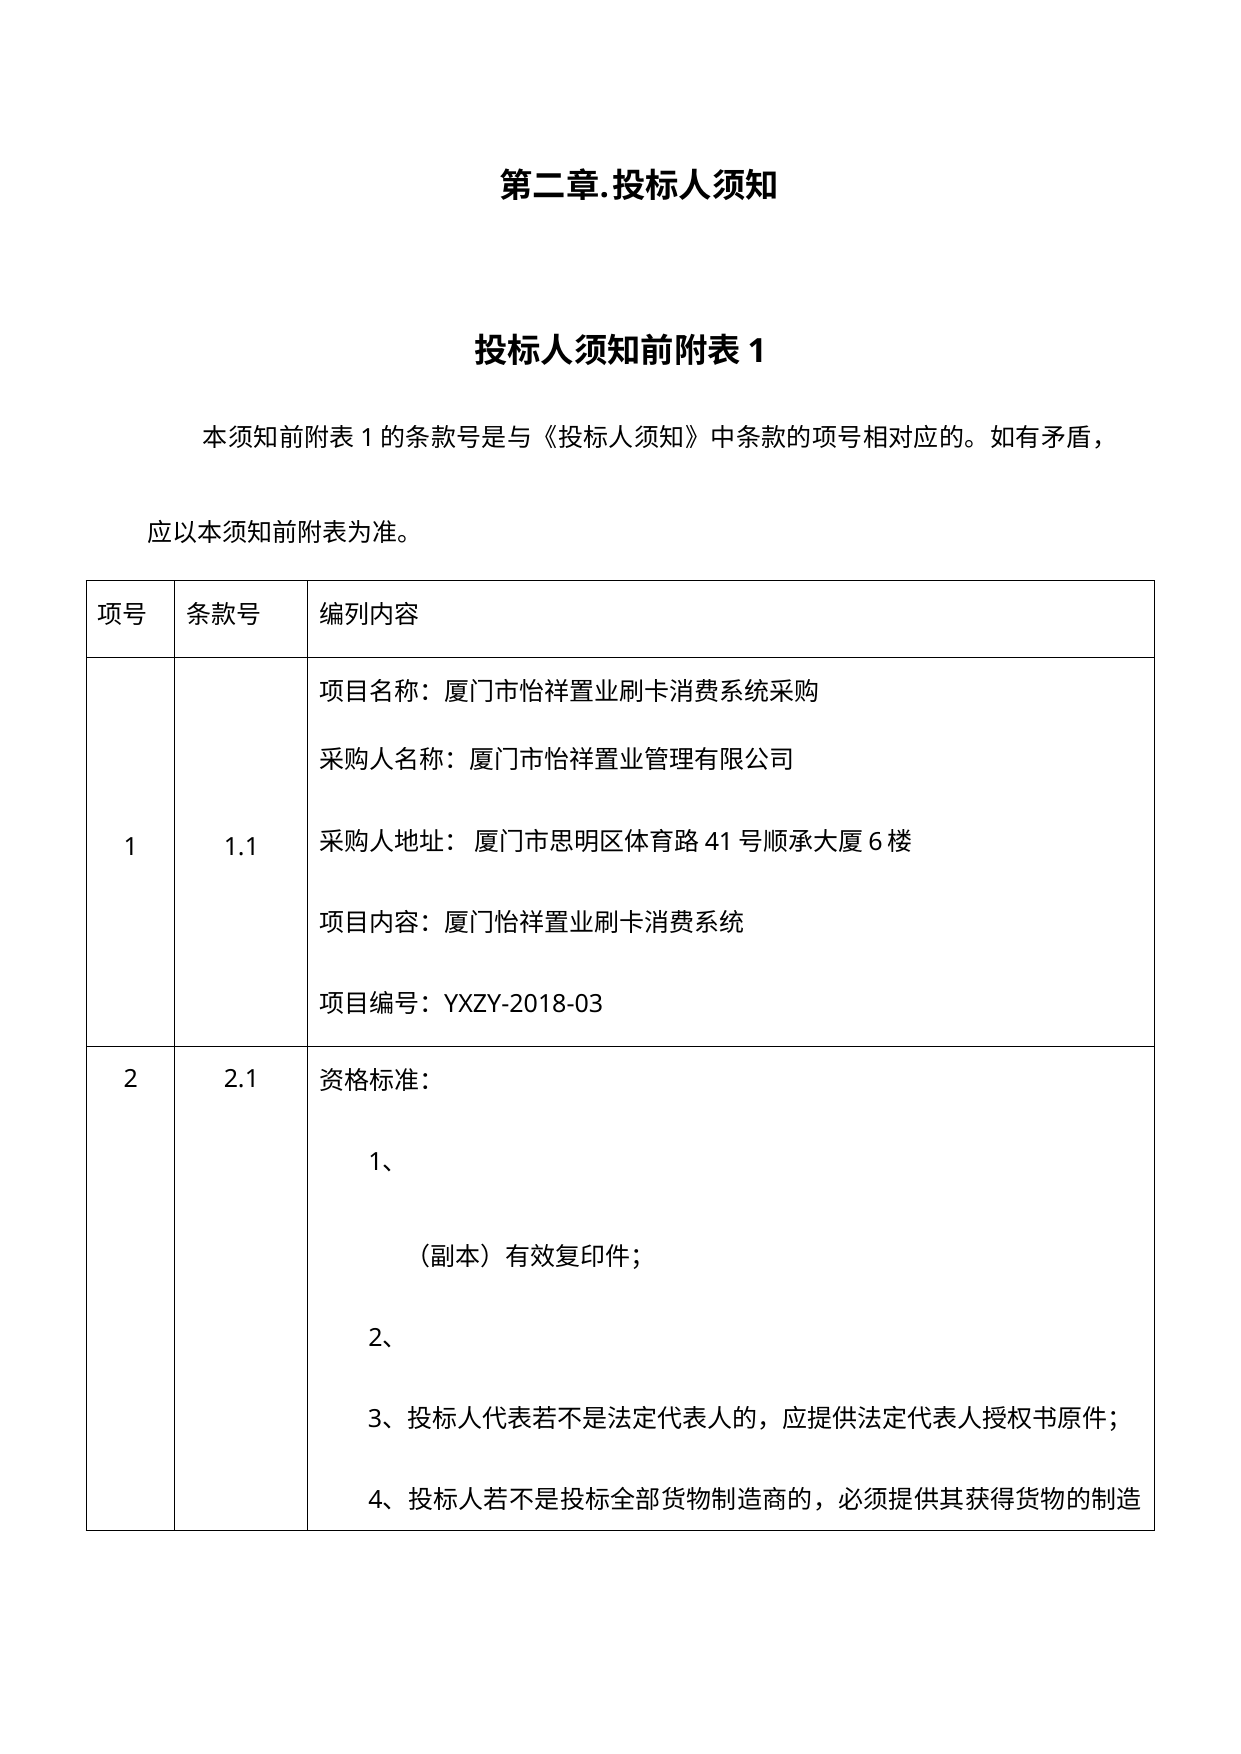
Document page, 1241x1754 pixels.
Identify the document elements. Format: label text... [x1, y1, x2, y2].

text 本须知前附表1的条款号是与《投标人须知》中条款的项号相对应的。如有矛盾，应以本须知前附表为准。 [148, 404, 1092, 562]
table_cell 2.1 [175, 1047, 307, 1529]
table_header 条款号 [175, 581, 307, 657]
table_header 编列内容 [308, 581, 1154, 657]
table_cell 1.1 [175, 658, 307, 1046]
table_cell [308, 1047, 1154, 1529]
table_cell 项目名称：厦门市怡祥置业刷卡消费系统采购 采购人名称：厦门市怡祥置业管理有限公司 采购人地址： 厦门市思明区体育路41号顺承大厦6楼 项目内容：厦门怡祥置业刷卡消费系统 项目编号：YXZY-2018-03 [308, 658, 1154, 1046]
table_cell 2 [87, 1047, 174, 1529]
subtitle 投标人须知 [185, 151, 1092, 214]
text 投标人须知前附表1 [148, 317, 1092, 380]
table_cell 1 [87, 658, 174, 1046]
table_header 项号 [87, 581, 174, 657]
